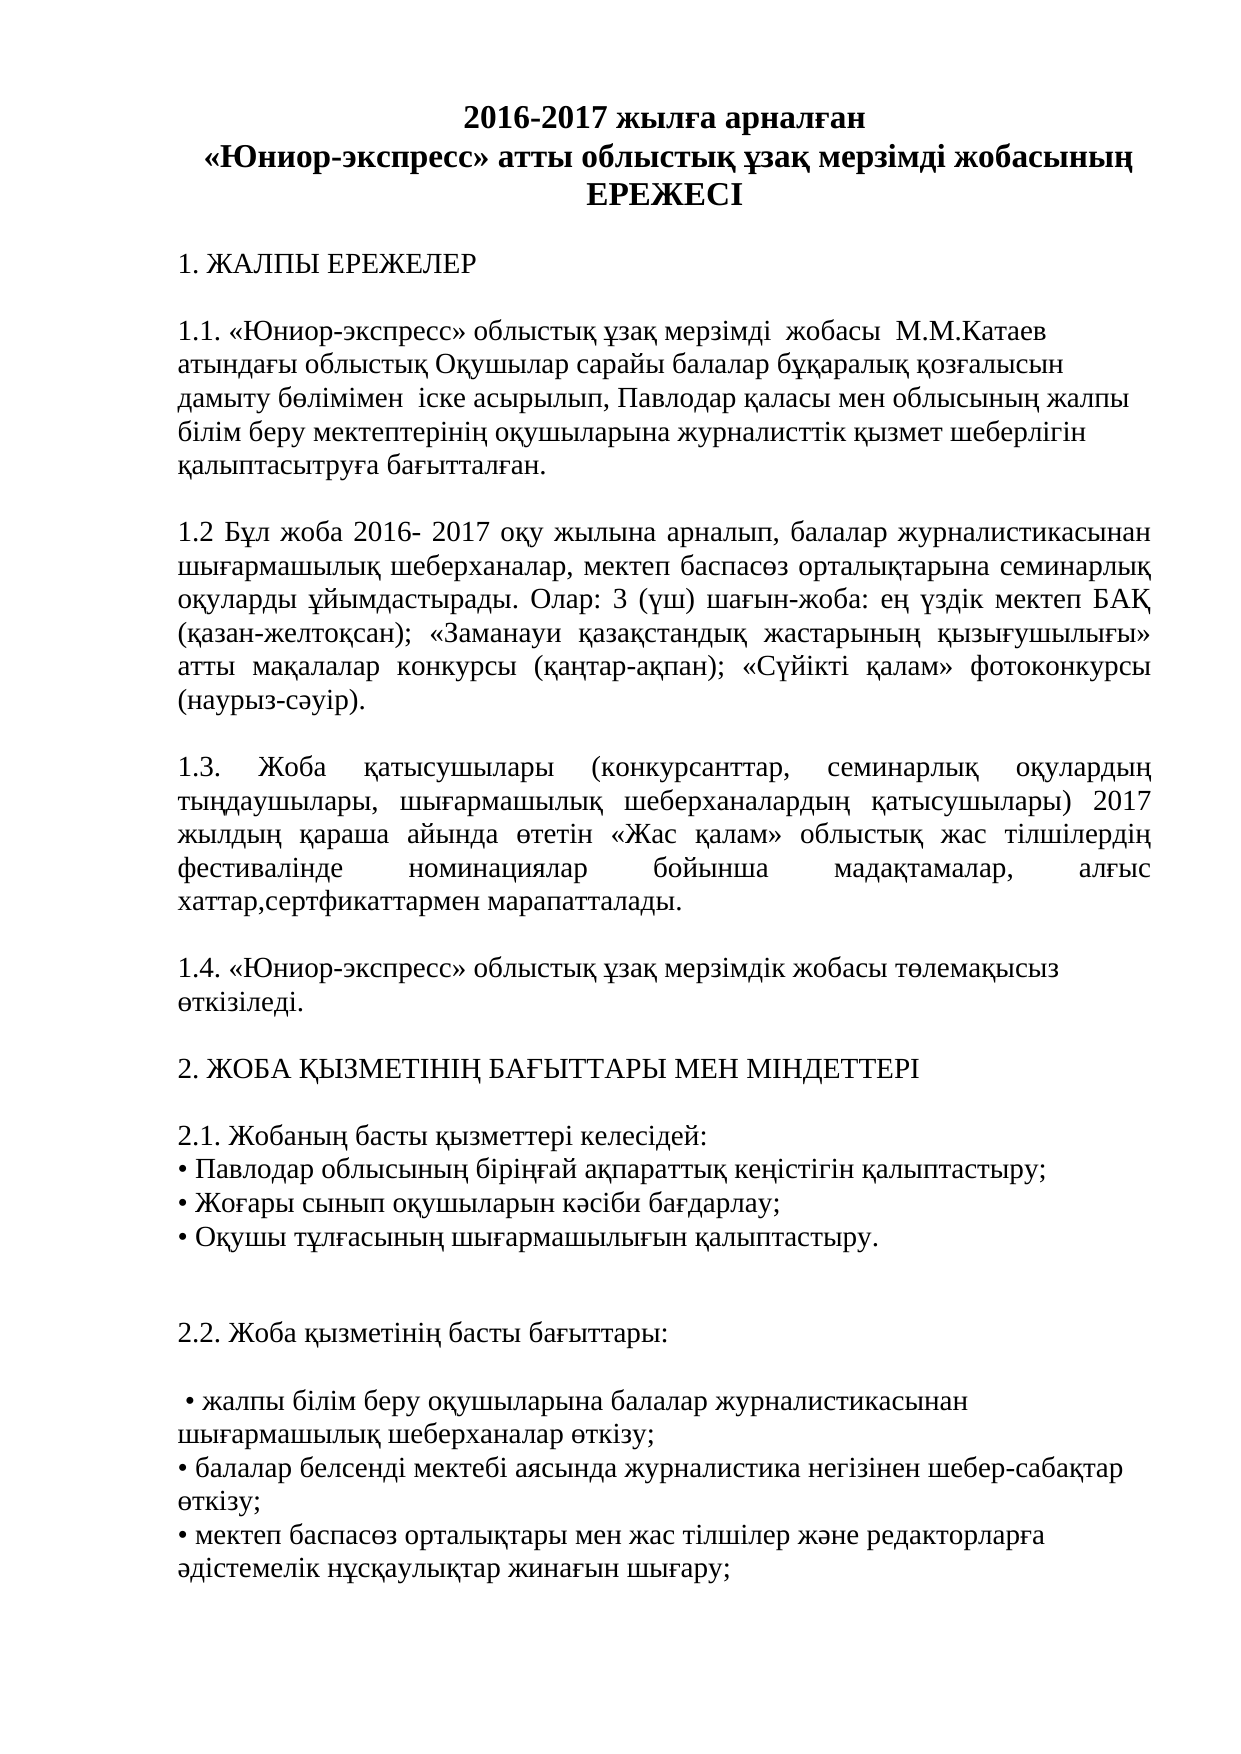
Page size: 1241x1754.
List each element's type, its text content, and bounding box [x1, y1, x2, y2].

text 1.2 Бұл жоба 2016- 2017 оқу жылына арналып, балалар журналистикасынан шығармашылық шеберханалар, мектеп баспасөз орталықтарына семинарлық оқуларды ұйымдастырады. Олар: 3 (үш) шағын-жоба: ең үздік мектеп БАҚ (қазан-желтоқсан); «Заманауи қазақстандық жастарының қызығушылығы» атты мақалалар конкурсы (қаңтар-ақпан); «Сүйікті қалам» фотоконкурсы (наурыз-сәуір). [177, 514, 1152, 716]
text 2016-2017 жылға арналған [177, 97, 1152, 136]
text 1.3. Жоба қатысушылары (конкурсанттар, семинарлық оқулардың тыңдаушылары, шығармашылық шеберханалардың қатысушылары) 2017 жылдың қараша айында өтетін «Жас қалам» облыстық жас тілшілердің фестивалінде номинациялар бойынша мадақтамалар, алғыс хаттар,сертфикаттармен марапатталады. [177, 716, 1152, 917]
text 2.2. Жоба қызметінің басты бағыттары: [177, 1282, 1152, 1349]
text • жалпы білім беру оқушыларына балалар журналистикасынан шығармашылық шеберханалар өткізу; [177, 1383, 1152, 1450]
text • Оқушы тұлғасының шығармашылығын қалыптастыру. [177, 1219, 1152, 1282]
text • Жоғары сынып оқушыларын кәсіби бағдарлау; [177, 1185, 1152, 1219]
text 2.1. Жобаның басты қызметтері келесідей: • Павлодар облысының біріңғай ақпараттық кеңістігін қалыптастыру; [177, 1118, 1152, 1185]
text 1.4. «Юниор-экспресс» облыстық ұзақ мерзімдік жобасы төлемақысыз өткізіледі. [177, 950, 1152, 1017]
text • мектеп баспасөз орталықтары мен жас тілшілер және редакторларға әдістемелік нұсқаулықтар жинағын шығару; [177, 1517, 1152, 1584]
text • балалар белсенді мектебі аясында журналистика негізінен шебер-сабақтар өткізу; [177, 1450, 1152, 1517]
text 2. ЖОБА ҚЫЗМЕТІНІҢ БАҒЫТТАРЫ МЕН МІНДЕТТЕРІ [177, 1017, 1152, 1084]
text «Юниор-экспресс» атты облыстық ұзақ мерзімді жобасының ЕРЕЖЕСІ [177, 136, 1152, 212]
text 1. ЖАЛПЫ ЕРЕЖЕЛЕР 1.1. «Юниор-экспресс» облыстық ұзақ мерзімді жобасы М.М.Катаев атындағы облыстық Оқушылар сарайы балалар бұқаралық қозғалысын дамыту бөлімімен іске асырылып, Павлодар қаласы мен облысының жалпы білім беру мектептерінің оқушыларына журналисттік қызмет шеберлігін қалыптасытруға бағытталған. [177, 246, 1152, 481]
